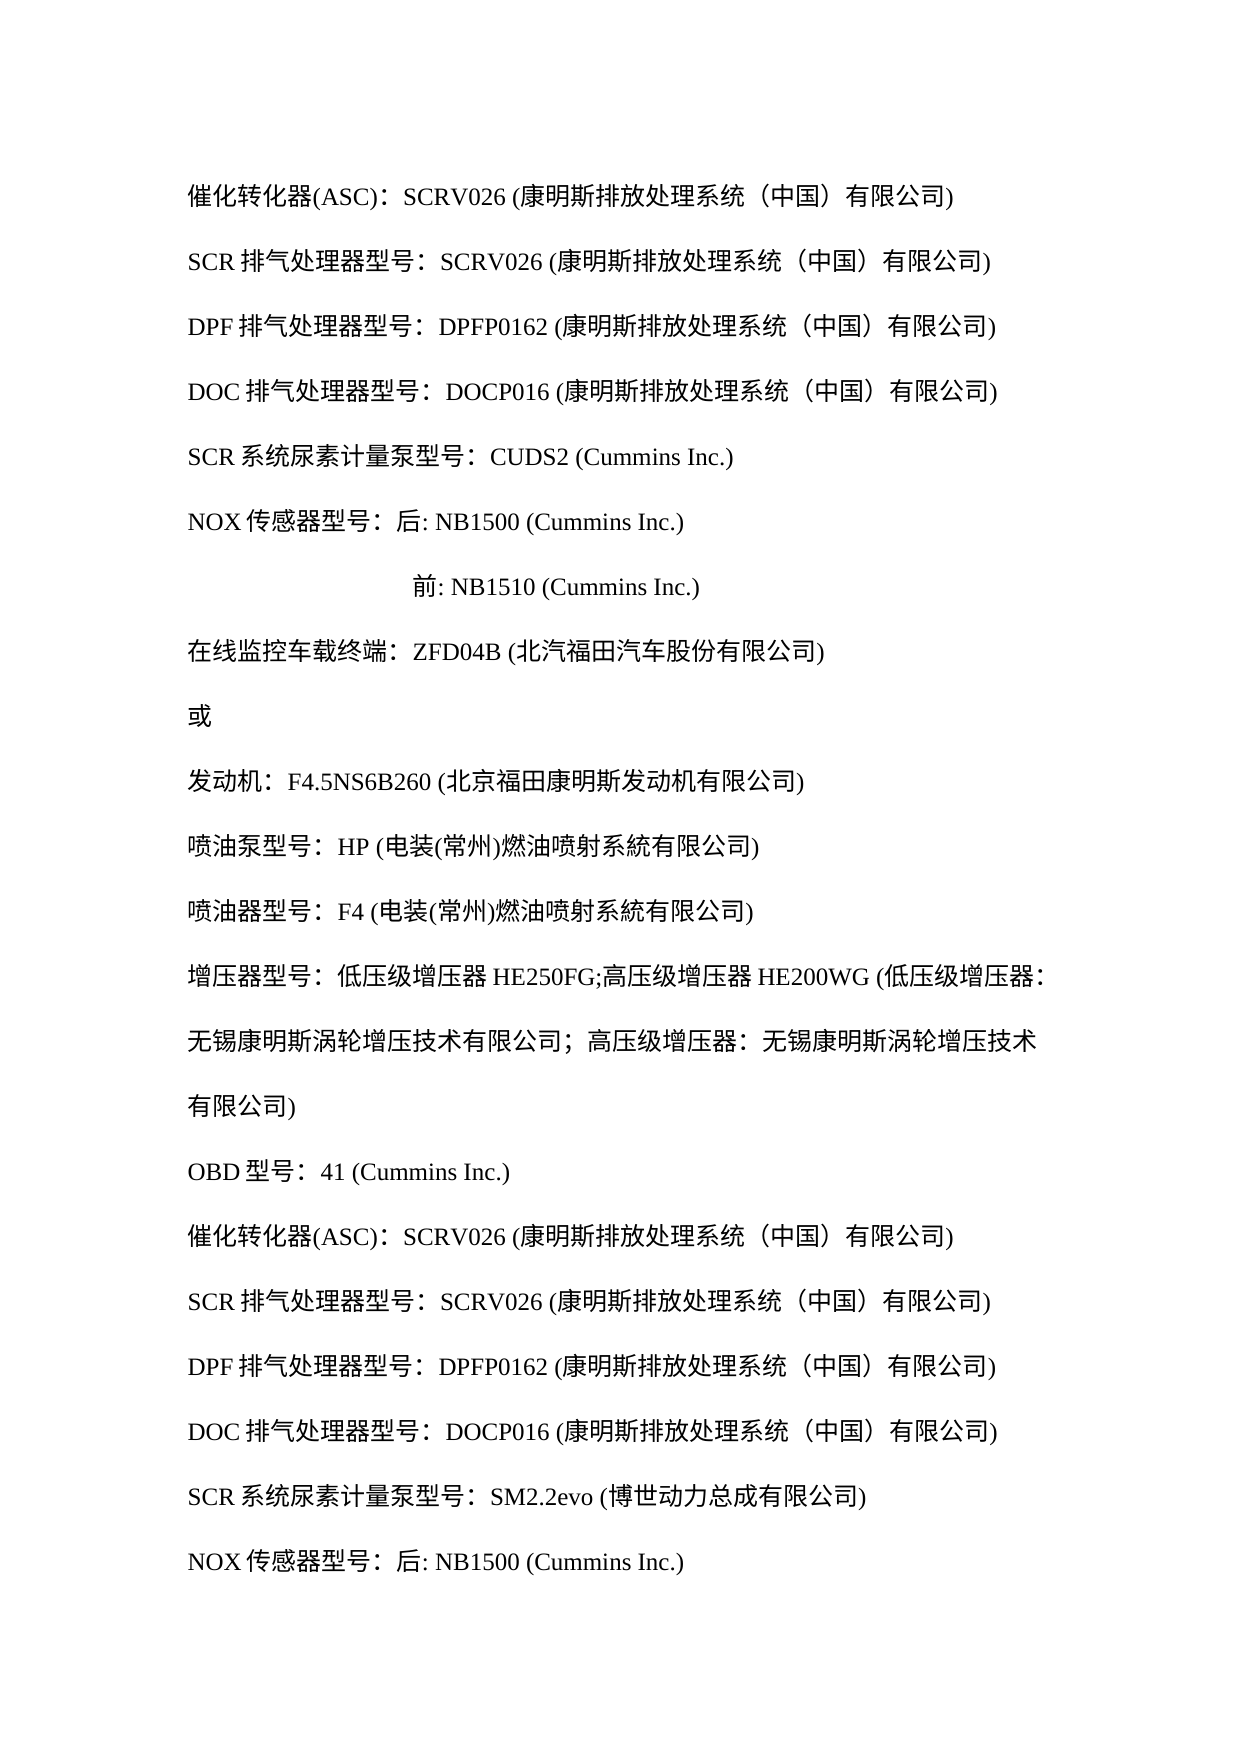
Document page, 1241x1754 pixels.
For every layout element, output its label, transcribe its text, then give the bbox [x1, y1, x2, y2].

text DPF排气处理器型号：DPFP0162 (康明斯排放处理系统（中国）有限公司) [187, 1332, 1053, 1397]
text NOX传感器型号：后: NB1500 (Cummins Inc.) [187, 1527, 1053, 1592]
text SCR排气处理器型号：SCRV026 (康明斯排放处理系统（中国）有限公司) [187, 227, 1053, 292]
text 催化转化器(ASC)：SCRV026 (康明斯排放处理系统（中国）有限公司) [187, 162, 1053, 227]
text 发动机：F4.5NS6B260 (北京福田康明斯发动机有限公司) [187, 747, 1053, 812]
text DOC排气处理器型号：DOCP016 (康明斯排放处理系统（中国）有限公司) [187, 1397, 1053, 1462]
text SCR系统尿素计量泵型号：CUDS2 (Cummins Inc.) [187, 422, 1053, 487]
text DOC排气处理器型号：DOCP016 (康明斯排放处理系统（中国）有限公司) [187, 357, 1053, 422]
text 喷油器型号：F4 (电装(常州)燃油喷射系統有限公司) [187, 877, 1053, 942]
text 催化转化器(ASC)：SCRV026 (康明斯排放处理系统（中国）有限公司) [187, 1202, 1053, 1267]
text SCR排气处理器型号：SCRV026 (康明斯排放处理系统（中国）有限公司) [187, 1267, 1053, 1332]
text 或 [187, 682, 1053, 747]
text SCR系统尿素计量泵型号：SM2.2evo (博世动力总成有限公司) [187, 1462, 1053, 1527]
text OBD型号：41 (Cummins Inc.) [187, 1137, 1053, 1202]
text 喷油泵型号：HP (电装(常州)燃油喷射系統有限公司) [187, 812, 1053, 877]
text DPF排气处理器型号：DPFP0162 (康明斯排放处理系统（中国）有限公司) [187, 292, 1053, 357]
text NOX传感器型号：后: NB1500 (Cummins Inc.) [187, 487, 1053, 552]
text 增压器型号：低压级增压器HE250FG;高压级增压器HE200WG (低压级增压器：无锡康明斯涡轮增压技术有限公司；高压级增压器：无锡康明斯涡轮增压技术有限公司) [187, 942, 1053, 1137]
text 前: NB1510 (Cummins Inc.) [187, 552, 1053, 617]
text 在线监控车载终端：ZFD04B (北汽福田汽车股份有限公司) [187, 617, 1053, 682]
